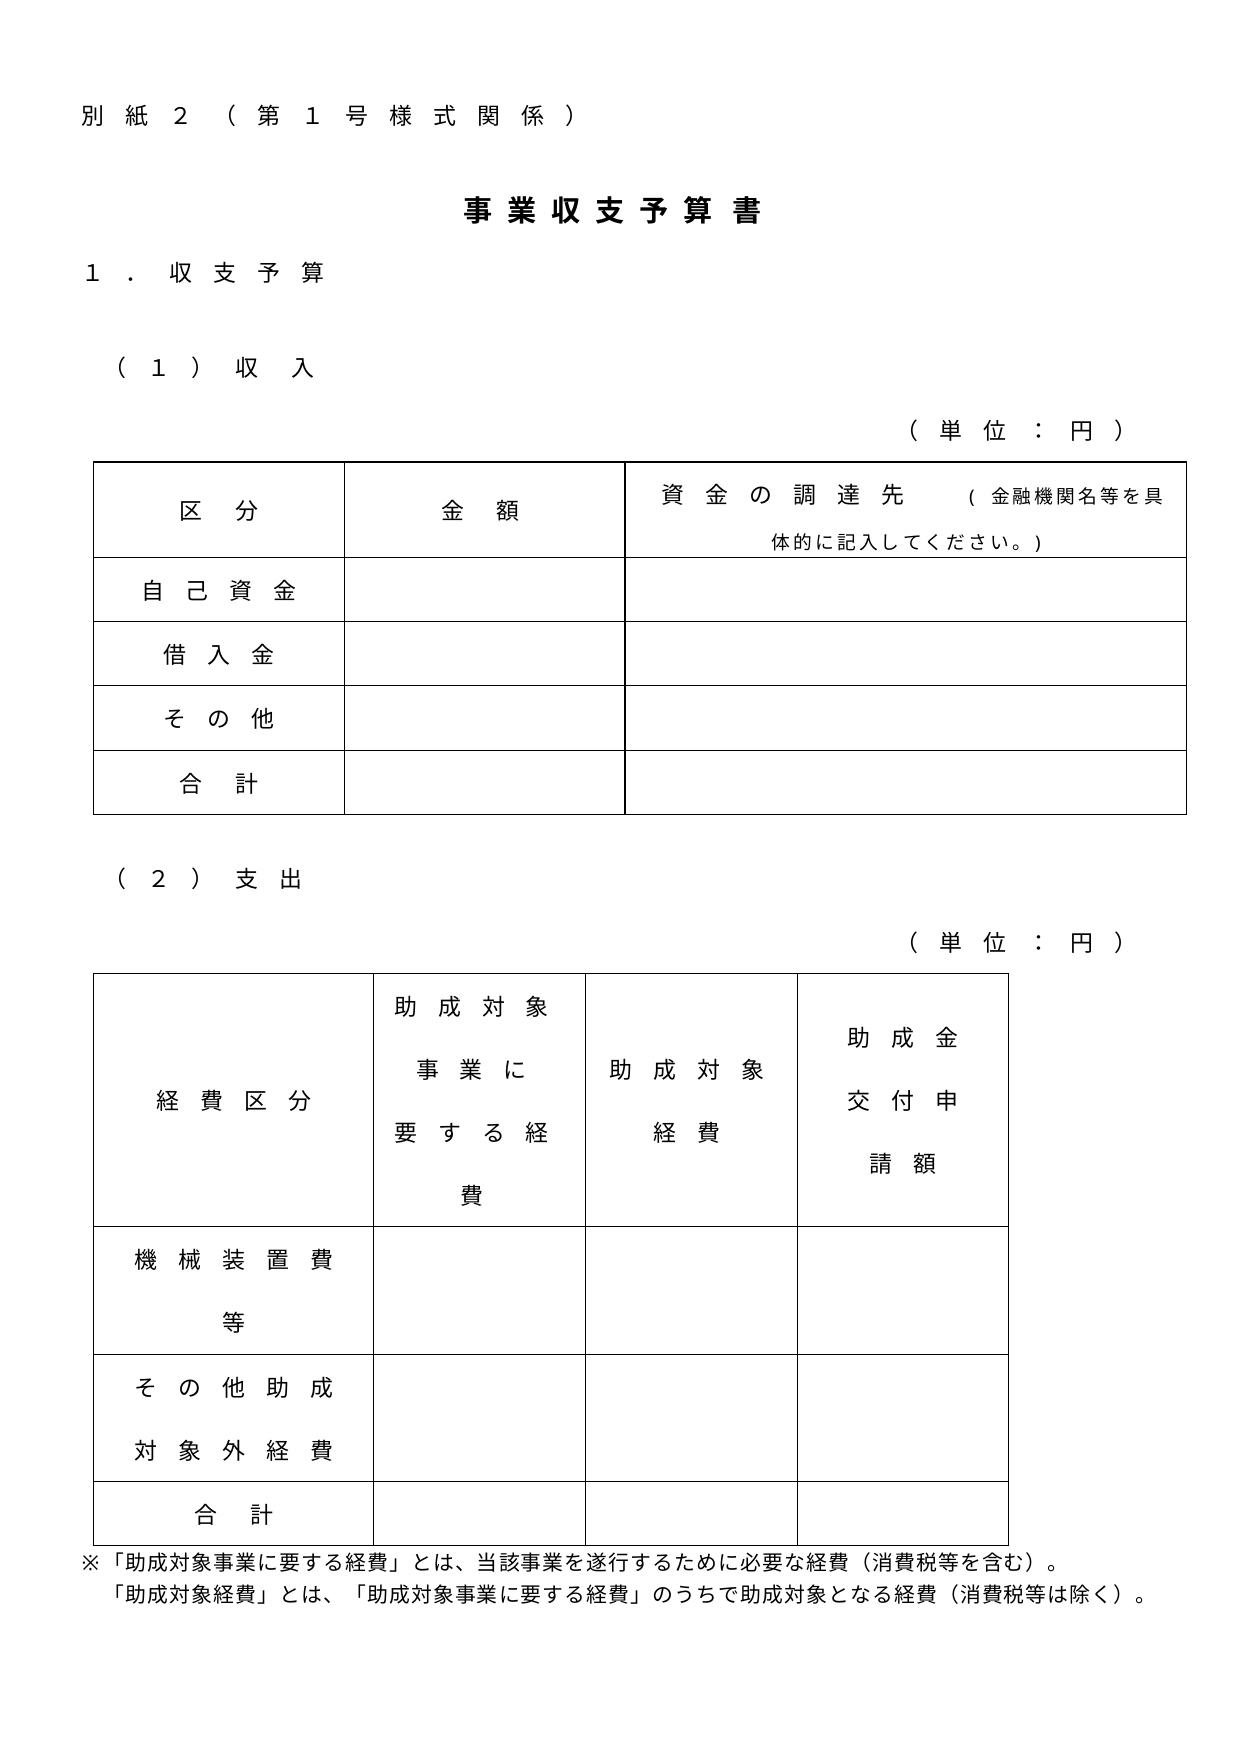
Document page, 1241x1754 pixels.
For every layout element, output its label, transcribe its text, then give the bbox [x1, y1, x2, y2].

table_cell [798, 1355, 1008, 1481]
table_cell [586, 1227, 797, 1353]
text 「助成対象経費」とは、「助成対象事業に要する経費」のうちで助成対象となる経費（消費税等は除く）。 [82, 1577, 1158, 1609]
table_cell その他 [94, 686, 344, 749]
text （単位：円） [82, 909, 1158, 973]
table_header 区分 [94, 463, 344, 557]
table_cell [626, 622, 1186, 685]
table_header 助成対象経費 [586, 974, 797, 1226]
text 事業収支予算書 [82, 177, 1158, 240]
table_cell [586, 1482, 797, 1545]
table_cell 自己資金 [94, 558, 344, 621]
table_header 助成対象事業に 要する経費 [374, 974, 585, 1226]
text 別紙２（第１号様式関係） [82, 83, 1158, 146]
table_cell [798, 1482, 1008, 1545]
table_cell 借入金 [94, 622, 344, 685]
table_cell [345, 622, 624, 685]
table_header 資金の調達先 (金融機関名等を具体的に記入してください。) [626, 463, 1186, 557]
table_header 金額 [345, 463, 624, 557]
table_cell 合計 [94, 751, 344, 814]
table_cell [626, 751, 1186, 814]
table_header 経費区分 [94, 974, 373, 1226]
table_cell [374, 1482, 585, 1545]
table_cell [374, 1227, 585, 1353]
table_cell その他助成対象外経費 [94, 1355, 373, 1481]
text ※「助成対象事業に要する経費」とは、当該事業を遂行するために必要な経費（消費税等を含む）。 [82, 1546, 1158, 1577]
table_cell 合計 [94, 1482, 373, 1545]
table_cell [626, 686, 1186, 749]
text （２）支出 [82, 846, 1158, 909]
table_cell [586, 1355, 797, 1481]
table_cell [374, 1355, 585, 1481]
table_header 助成金交付申請額 [798, 974, 1008, 1226]
text （単位：円） [82, 398, 1158, 461]
table_cell [345, 686, 624, 749]
text １．収支予算 [82, 240, 1158, 303]
table_cell [345, 558, 624, 621]
table_cell [626, 558, 1186, 621]
text （１）収入 [82, 335, 1158, 398]
table_cell 機械装置費等 [94, 1227, 373, 1353]
table_cell [798, 1227, 1008, 1353]
table_cell [345, 751, 624, 814]
